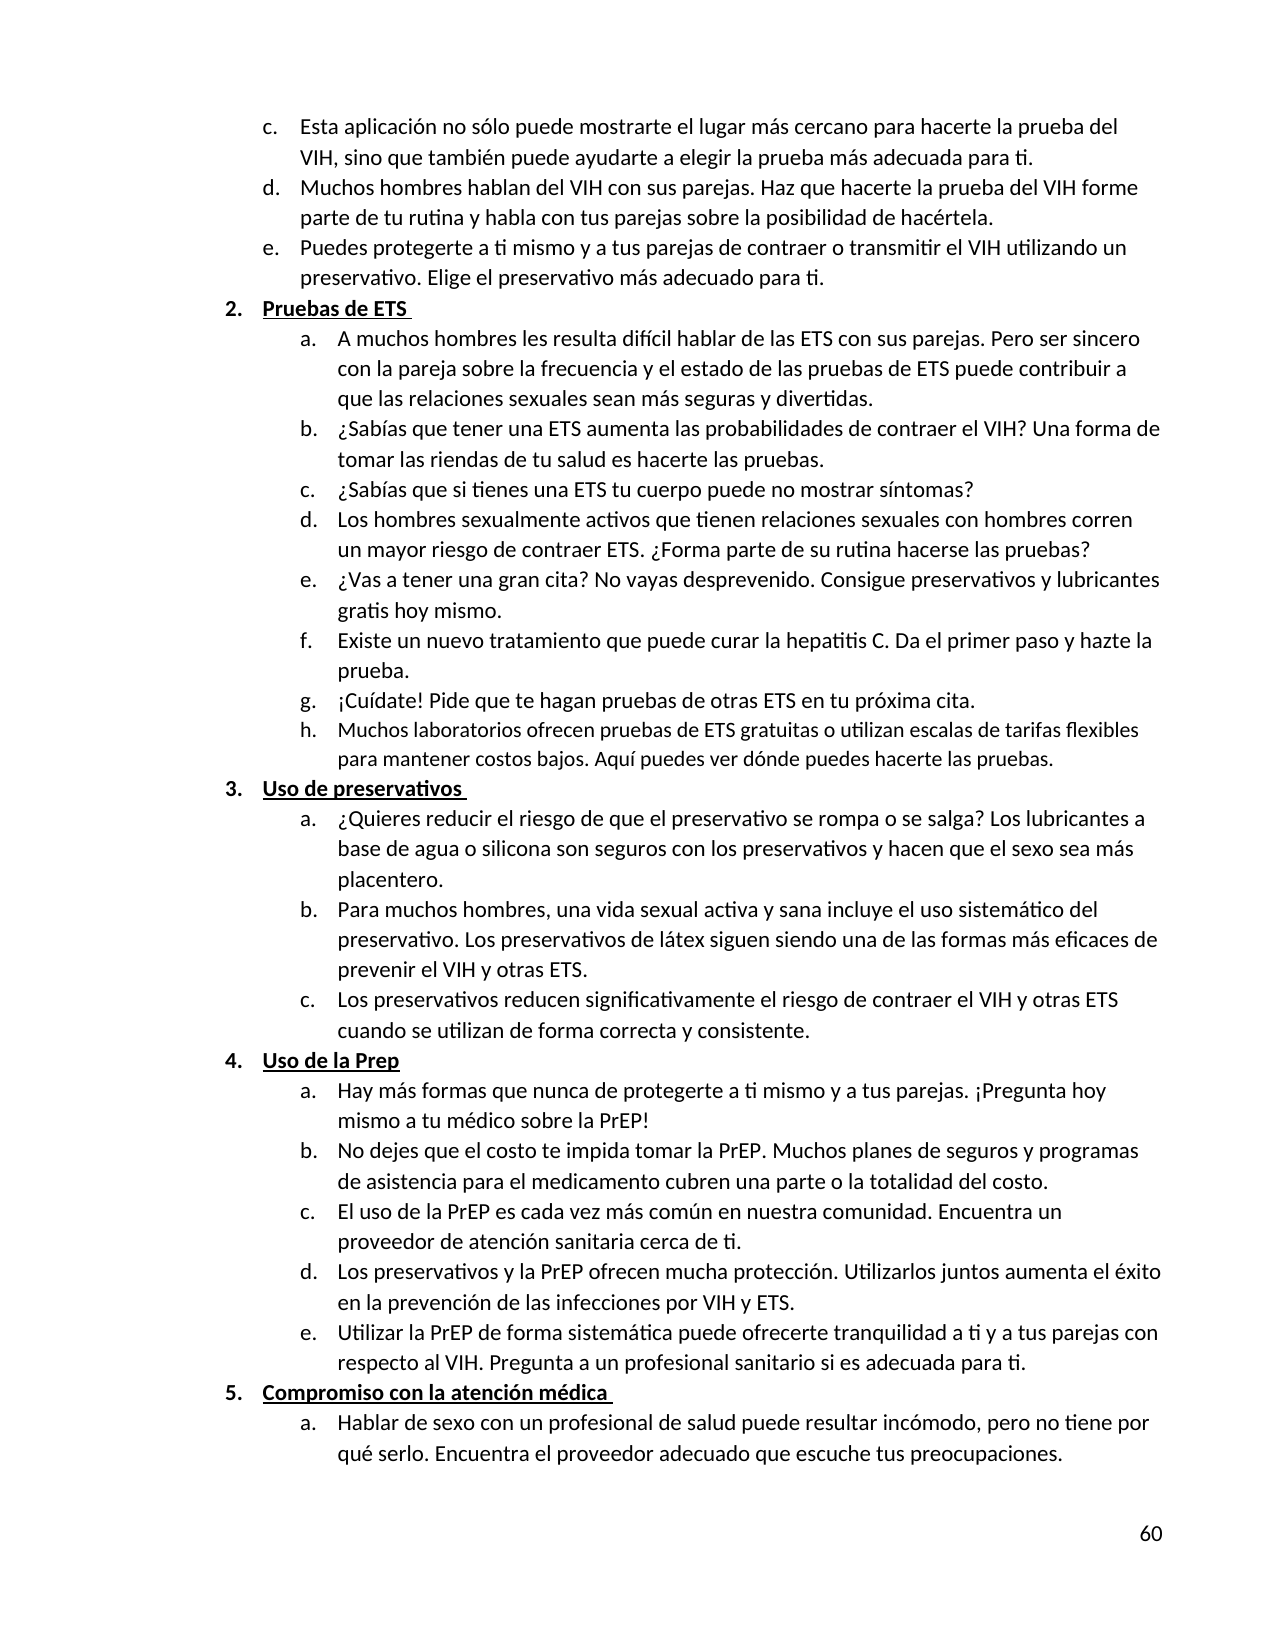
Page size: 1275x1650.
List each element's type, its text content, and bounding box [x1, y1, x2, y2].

list ¿Sabías que tener una ETS aumenta las probabilidades de contraer el VIH? Una forma de tomar las riendas de tu salud es hacerte las pruebas. [300, 414, 1162, 473]
list Uso de preservativos [225, 774, 1162, 802]
list Compromiso con la atención médica [225, 1378, 1162, 1406]
list Utilizar la PrEP de forma sistemática puede ofrecerte tranquilidad a ti y a tus parejas con respecto al VIH. Pregunta a un profesional sanitario si es adecuada para ti. [300, 1318, 1162, 1376]
list Esta aplicación no sólo puede mostrarte el lugar más cercano para hacerte la prueba del VIH, sino que también puede ayudarte a elegir la prueba más adecuada para ti. [262, 112, 1162, 171]
list Puedes protegerte a ti mismo y a tus parejas de contraer o transmitir el VIH utilizando un preservativo. Elige el preservativo más adecuado para ti. [262, 233, 1162, 292]
list ¿Quieres reducir el riesgo de que el preservativo se rompa o se salga? Los lubricantes a base de agua o silicona son seguros con los preservativos y hacen que el sexo sea más placentero. [300, 804, 1162, 893]
list Existe un nuevo tratamiento que puede curar la hepatitis C. Da el primer paso y hazte la prueba. [300, 626, 1162, 684]
list Para muchos hombres, una vida sexual activa y sana incluye el uso sistemático del preservativo. Los preservativos de látex siguen siendo una de las formas más eficaces de prevenir el VIH y otras ETS. [300, 895, 1162, 983]
list Los preservativos y la PrEP ofrecen mucha protección. Utilizarlos juntos aumenta el éxito en la prevención de las infecciones por VIH y ETS. [300, 1257, 1162, 1316]
list Hay más formas que nunca de protegerte a ti mismo y a tus parejas. ¡Pregunta hoy mismo a tu médico sobre la PrEP! [300, 1076, 1162, 1134]
list Los preservativos reducen significativamente el riesgo de contraer el VIH y otras ETS cuando se utilizan de forma correcta y consistente. [300, 986, 1162, 1044]
list A muchos hombres les resulta difícil hablar de las ETS con sus parejas. Pero ser sincero con la pareja sobre la frecuencia y el estado de las pruebas de ETS puede contribuir a que las relaciones sexuales sean más seguras y divertidas. [300, 324, 1162, 412]
list El uso de la PrEP es cada vez más común en nuestra comunidad. Encuentra un proveedor de atención sanitaria cerca de ti. [300, 1197, 1162, 1255]
list ¿Sabías que si tienes una ETS tu cuerpo puede no mostrar síntomas? [300, 475, 1162, 503]
list No dejes que el costo te impida tomar la PrEP. Muchos planes de seguros y programas de asistencia para el medicamento cubren una parte o la totalidad del costo. [300, 1137, 1162, 1195]
list Uso de la Prep [225, 1046, 1162, 1074]
list Hablar de sexo con un profesional de salud puede resultar incómodo, pero no tiene por qué serlo. Encuentra el proveedor adecuado que escuche tus preocupaciones. [300, 1408, 1162, 1467]
list Los hombres sexualmente activos que tienen relaciones sexuales con hombres corren un mayor riesgo de contraer ETS. ¿Forma parte de su rutina hacerse las pruebas? [300, 505, 1162, 563]
list Pruebas de ETS [225, 294, 1162, 322]
list ¡Cuídate! Pide que te hagan pruebas de otras ETS en tu próxima cita. [300, 686, 1162, 714]
list Muchos hombres hablan del VIH con sus parejas. Haz que hacerte la prueba del VIH forme parte de tu rutina y habla con tus parejas sobre la posibilidad de hacértela. [262, 173, 1162, 231]
list Muchos laboratorios ofrecen pruebas de ETS gratuitas o utilizan escalas de tarifas flexibles para mantener costos bajos. Aquí puedes ver dónde puedes hacerte las pruebas. [300, 717, 1162, 772]
list ¿Vas a tener una gran cita? No vayas desprevenido. Consigue preservativos y lubricantes gratis hoy mismo. [300, 566, 1162, 624]
